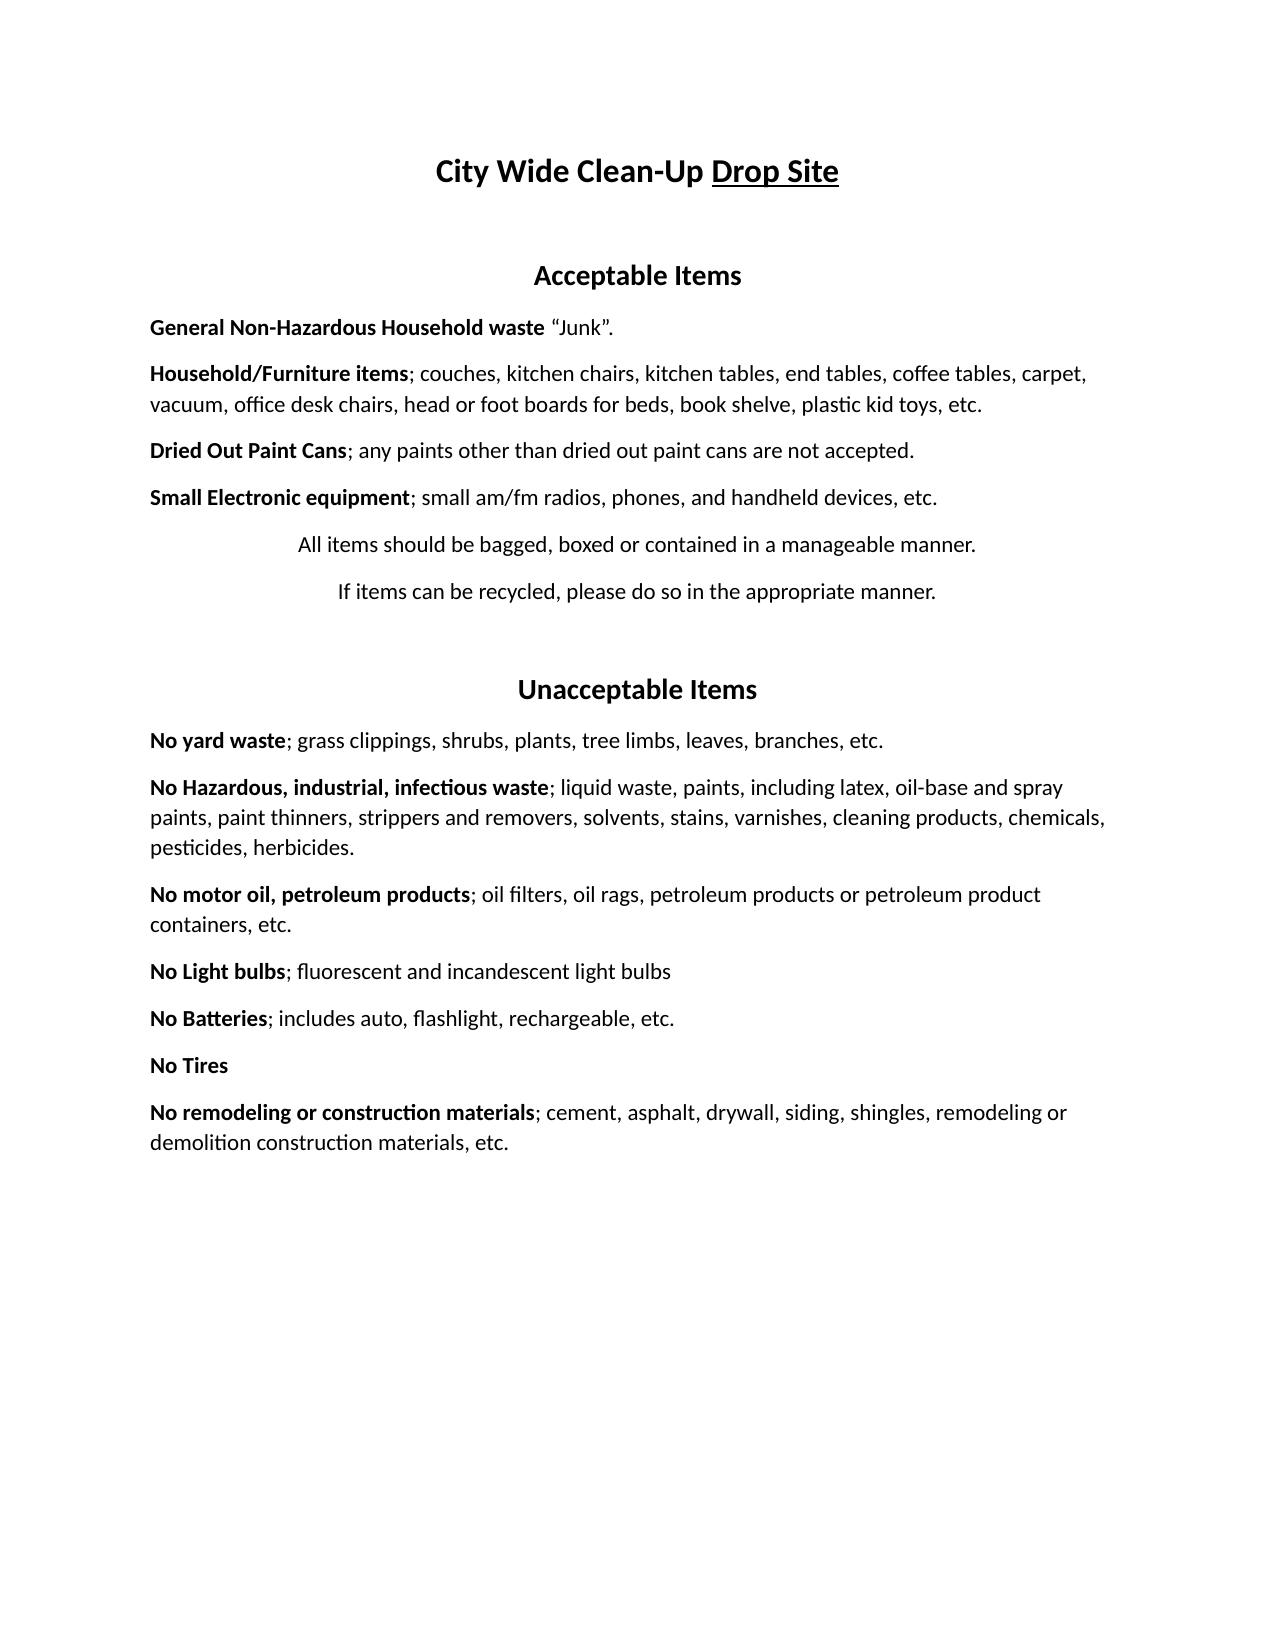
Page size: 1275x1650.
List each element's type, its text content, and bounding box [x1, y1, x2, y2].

text If items can be recycled, please do so in the appropriate manner. [150, 577, 1125, 605]
text No yard waste; grass clippings, shrubs, plants, tree limbs, leaves, branches, etc. [150, 726, 1125, 754]
text General Non-Hazardous Household waste “Junk”. [150, 313, 1125, 341]
text Unacceptable Items [150, 671, 1125, 707]
text All items should be bagged, boxed or contained in a manageable manner. [150, 530, 1125, 558]
text Household/Furniture items; couches, kitchen chairs, kitchen tables, end tables, coffee tables, carpet, vacuum, office desk chairs, head or foot boards for beds, book shelve, plastic kid toys, etc. [150, 359, 1125, 418]
text No motor oil, petroleum products; oil filters, oil rags, petroleum products or petroleum product containers, etc. [150, 880, 1125, 938]
text Acceptable Items [150, 257, 1125, 293]
text Dried Out Paint Cans; any paints other than dried out paint cans are not accepted. [150, 437, 1125, 464]
text No remodeling or construction materials; cement, asphalt, drywall, siding, shingles, remodeling or demolition construction materials, etc. [150, 1098, 1125, 1156]
text No Hazardous, industrial, infectious waste; liquid waste, paints, including latex, oil-base and spray paints, paint thinners, strippers and removers, solvents, stains, varnishes, cleaning products, chemicals, pesticides, herbicides. [150, 773, 1125, 861]
text City Wide Clean-Up Drop Site [150, 150, 1125, 191]
text No Light bulbs; fluorescent and incandescent light bulbs [150, 957, 1125, 985]
text Small Electronic equipment; small am/fm radios, phones, and handheld devices, etc. [150, 483, 1125, 511]
text No Batteries; includes auto, flashlight, rechargeable, etc. [150, 1004, 1125, 1032]
text No Tires [150, 1051, 1125, 1079]
